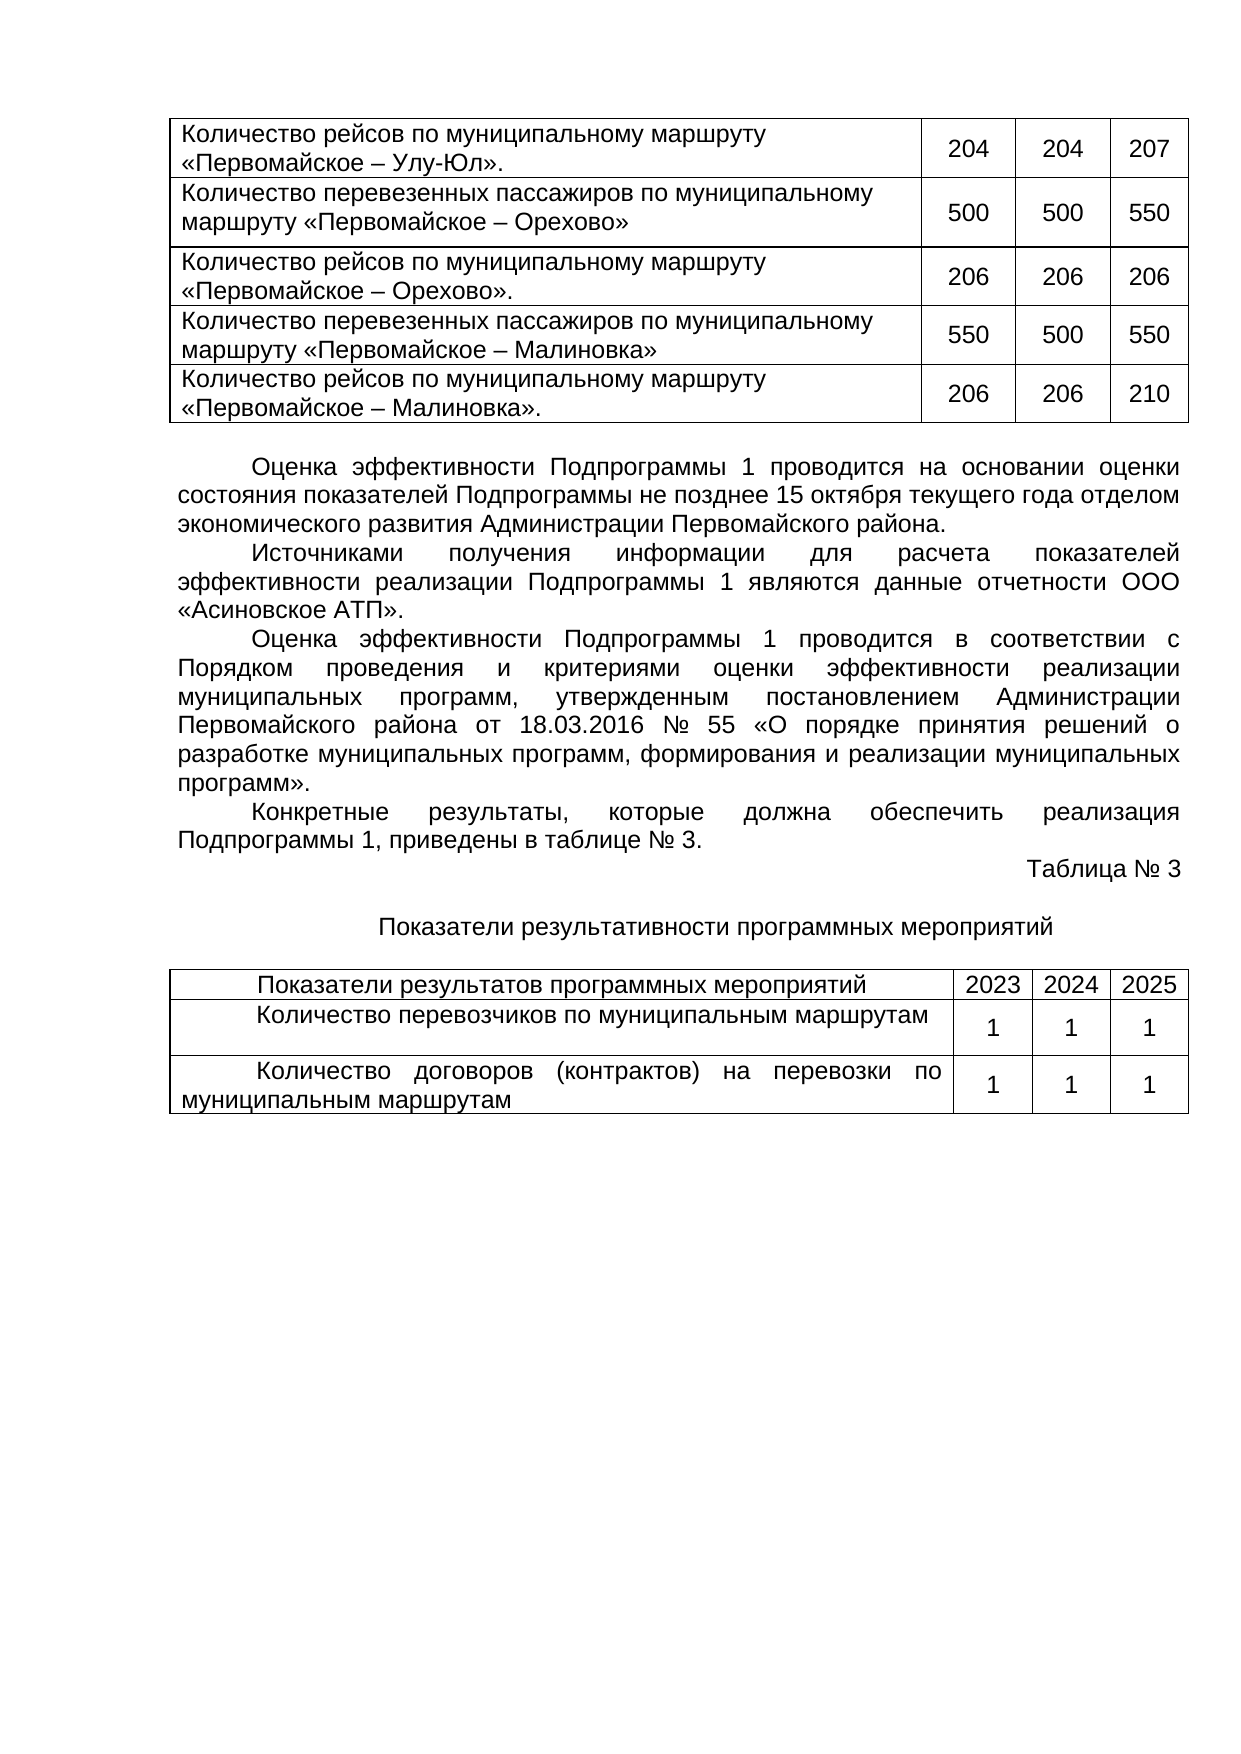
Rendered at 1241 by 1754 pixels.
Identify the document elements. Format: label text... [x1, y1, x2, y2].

table_cell 204 [922, 119, 1015, 177]
text Показатели результативности программных мероприятий [177, 912, 1181, 941]
table_cell 1 [1033, 1056, 1110, 1113]
table_cell 1 [954, 1056, 1032, 1113]
text Оценка эффективности Подпрограммы 1 проводится на основании оценки состояния показателей Подпрограммы не позднее 15 октября текущего года отделом экономического развития Администрации Первомайского района. [177, 452, 1181, 538]
table_cell Количество перевозчиков по муниципальным маршрутам [171, 1000, 953, 1055]
table_cell 550 [922, 306, 1015, 363]
table_cell 207 [1111, 119, 1188, 177]
table_cell 500 [1016, 178, 1110, 246]
table_cell 206 [1111, 248, 1188, 305]
table_cell 500 [1016, 306, 1110, 363]
table_cell Количество рейсов по муниципальному маршруту «Первомайское – Улу-Юл». [171, 119, 921, 177]
table_cell 1 [1111, 1000, 1188, 1055]
table_cell 206 [1016, 365, 1110, 422]
table_cell Количество рейсов по муниципальному маршруту «Первомайское – Орехово». [171, 248, 921, 305]
table_cell 206 [922, 248, 1015, 305]
table_cell 204 [1016, 119, 1110, 177]
table_header 2025 [1111, 970, 1188, 999]
text Источниками получения информации для расчета показателей эффективности реализации Подпрограммы 1 являются данные отчетности ООО «Асиновское АТП». [177, 538, 1181, 624]
table_cell Количество договоров (контрактов) на перевозки по муниципальным маршрутам [171, 1056, 953, 1113]
table_cell 206 [1016, 248, 1110, 305]
table_cell 210 [1111, 365, 1188, 422]
table_cell 500 [922, 178, 1015, 246]
text Оценка эффективности Подпрограммы 1 проводится в соответствии с Порядком проведения и критериями оценки эффективности реализации муниципальных программ, утвержденным постановлением Администрации Первомайского района от 18.03.2016 № 55 «О порядке принятия решений о разработке муниципальных программ, формирования и реализации муниципальных программ». [177, 624, 1181, 797]
table_header 2024 [1033, 970, 1110, 999]
table_header 2023 [954, 970, 1032, 999]
table_cell 206 [922, 365, 1015, 422]
table_cell Количество рейсов по муниципальному маршруту «Первомайское – Малиновка». [171, 365, 921, 422]
table_header Показатели результатов программных мероприятий [171, 970, 953, 999]
table_cell Количество перевезенных пассажиров по муниципальному маршруту «Первомайское – Малиновка» [171, 306, 921, 363]
table_cell 1 [1111, 1056, 1188, 1113]
text Конкретные результаты, которые должна обеспечить реализация Подпрограммы 1, приведены в таблице № 3. [177, 797, 1181, 854]
text Таблица № 3 [177, 854, 1181, 883]
table_cell 1 [1033, 1000, 1110, 1055]
table_cell Количество перевезенных пассажиров по муниципальному маршруту «Первомайское – Орехово» [171, 178, 921, 246]
table_cell 1 [954, 1000, 1032, 1055]
table_cell 550 [1111, 178, 1188, 246]
table_cell 550 [1111, 306, 1188, 363]
